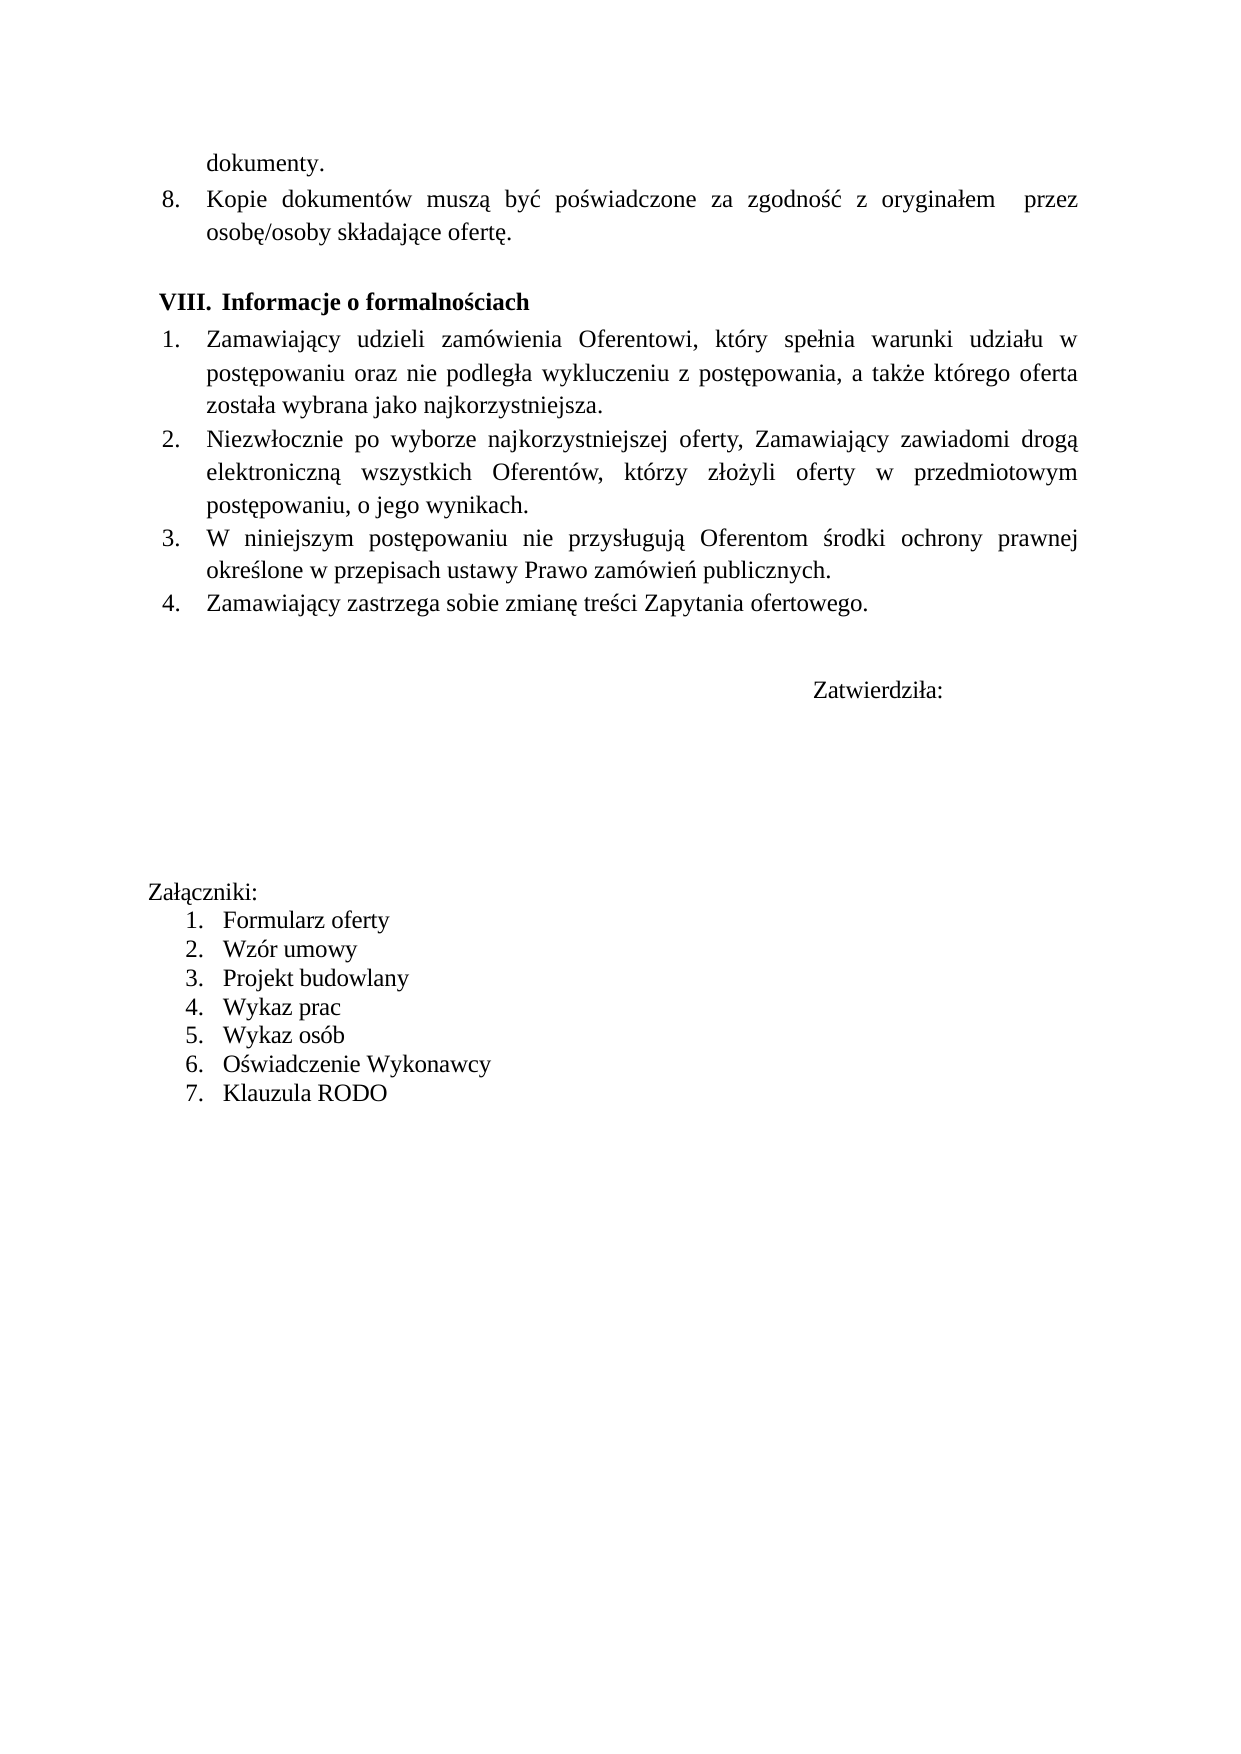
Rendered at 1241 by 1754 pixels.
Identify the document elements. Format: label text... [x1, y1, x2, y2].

list W niniejszym postępowaniu nie przysługują Oferentom środki ochrony prawnej określone w przepisach ustawy Prawo zamówień publicznych. [162, 523, 1079, 584]
list Wykaz osób [185, 1020, 943, 1049]
list Wykaz prac [185, 992, 943, 1020]
list Kopie dokumentów muszą być poświadczone za zgodność z oryginałem przez osobę/osoby składające ofertę. [162, 184, 1079, 246]
list Wzór umowy [185, 934, 943, 963]
text Zatwierdziła: [148, 675, 943, 704]
list Oświadczenie Wykonawcy [185, 1049, 943, 1078]
list Zamawiający zastrzega sobie zmianę treści Zapytania ofertowego. [162, 588, 1093, 617]
list Klauzula RODO [185, 1078, 943, 1107]
list Formularz oferty [185, 905, 943, 934]
list Informacje o formalnościach [159, 287, 1079, 316]
list Projekt budowlany [185, 963, 943, 992]
list Zamawiający udzieli zamówienia Oferentowi, który spełnia warunki udziału w postępowaniu oraz nie podległa wykluczeniu z postępowania, a także którego oferta została wybrana jako najkorzystniejsza. [162, 324, 1079, 419]
list Niezwłocznie po wyborze najkorzystniejszej oferty, Zamawiający zawiadomi drogą elektroniczną wszystkich Oferentów, którzy złożyli oferty w przedmiotowym postępowaniu, o jego wynikach. [162, 424, 1078, 518]
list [162, 148, 1079, 176]
text Załączniki: [148, 877, 943, 905]
